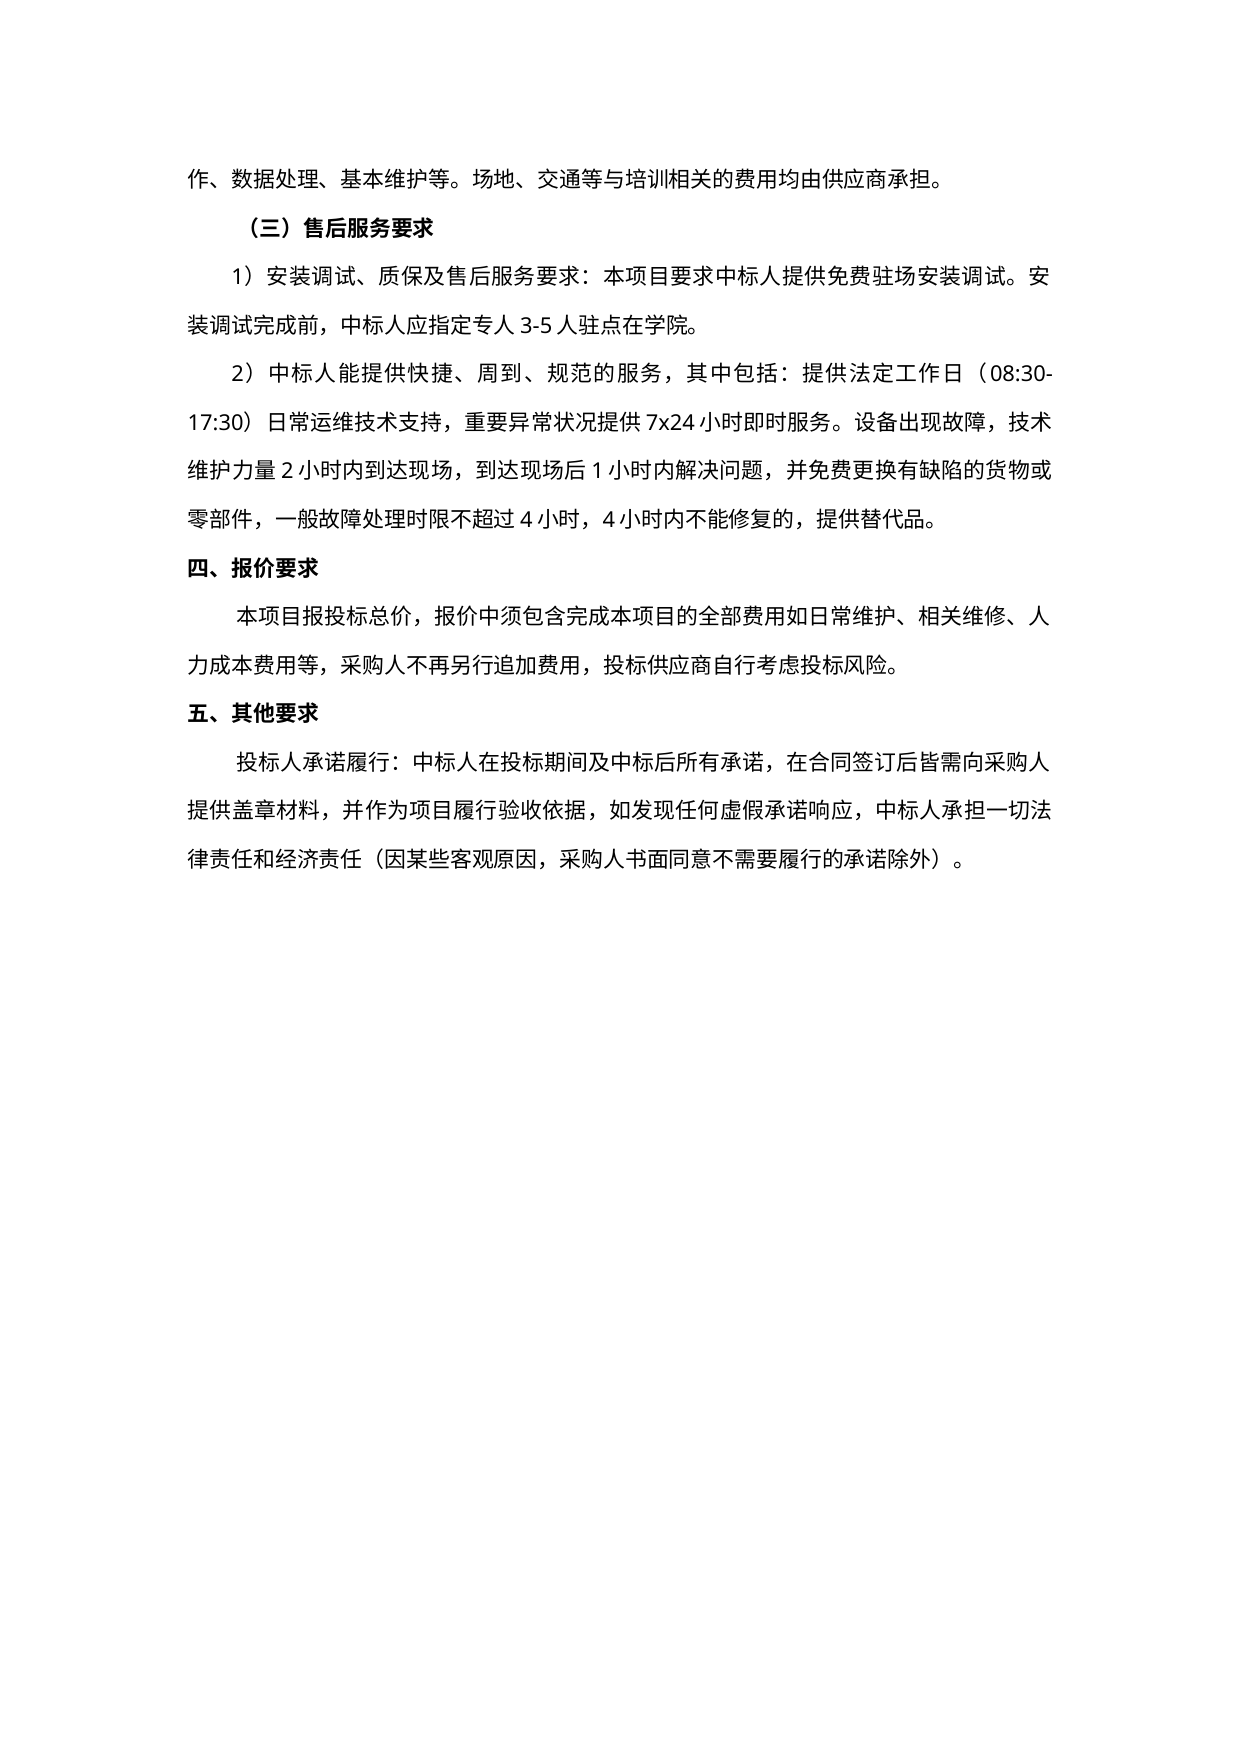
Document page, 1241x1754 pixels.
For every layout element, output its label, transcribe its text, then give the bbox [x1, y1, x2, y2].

text （三）售后服务要求 [187, 210, 1053, 243]
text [187, 162, 1053, 194]
text 2）中标人能提供快捷、周到、规范的服务，其中包括：提供法定工作日（08:30-17:30）日常运维技术支持，重要异常状况提供7x24小时即时服务。设备出现故障，技术维护力量2小时内到达现场，到达现场后1小时内解决问题，并免费更换有缺陷的货物或零部件，一般故障处理时限不超过4小时，4小时内不能修复的，提供替代品。 [187, 356, 1053, 534]
text 投标人承诺履行：中标人在投标期间及中标后所有承诺，在合同签订后皆需向采购人提供盖章材料，并作为项目履行验收依据，如发现任何虚假承诺响应，中标人承担一切法律责任和经济责任（因某些客观原因，采购人书面同意不需要履行的承诺除外）。 [187, 744, 1053, 874]
text 五、其他要求 [187, 696, 1053, 728]
text 本项目报投标总价，报价中须包含完成本项目的全部费用如日常维护、相关维修、人力成本费用等，采购人不再另行追加费用，投标供应商自行考虑投标风险。 [187, 599, 1053, 680]
text 1）安装调试、质保及售后服务要求：本项目要求中标人提供免费驻场安装调试。安装调试完成前，中标人应指定专人3-5人驻点在学院。 [187, 259, 1053, 340]
text 四、报价要求 [187, 550, 1053, 583]
